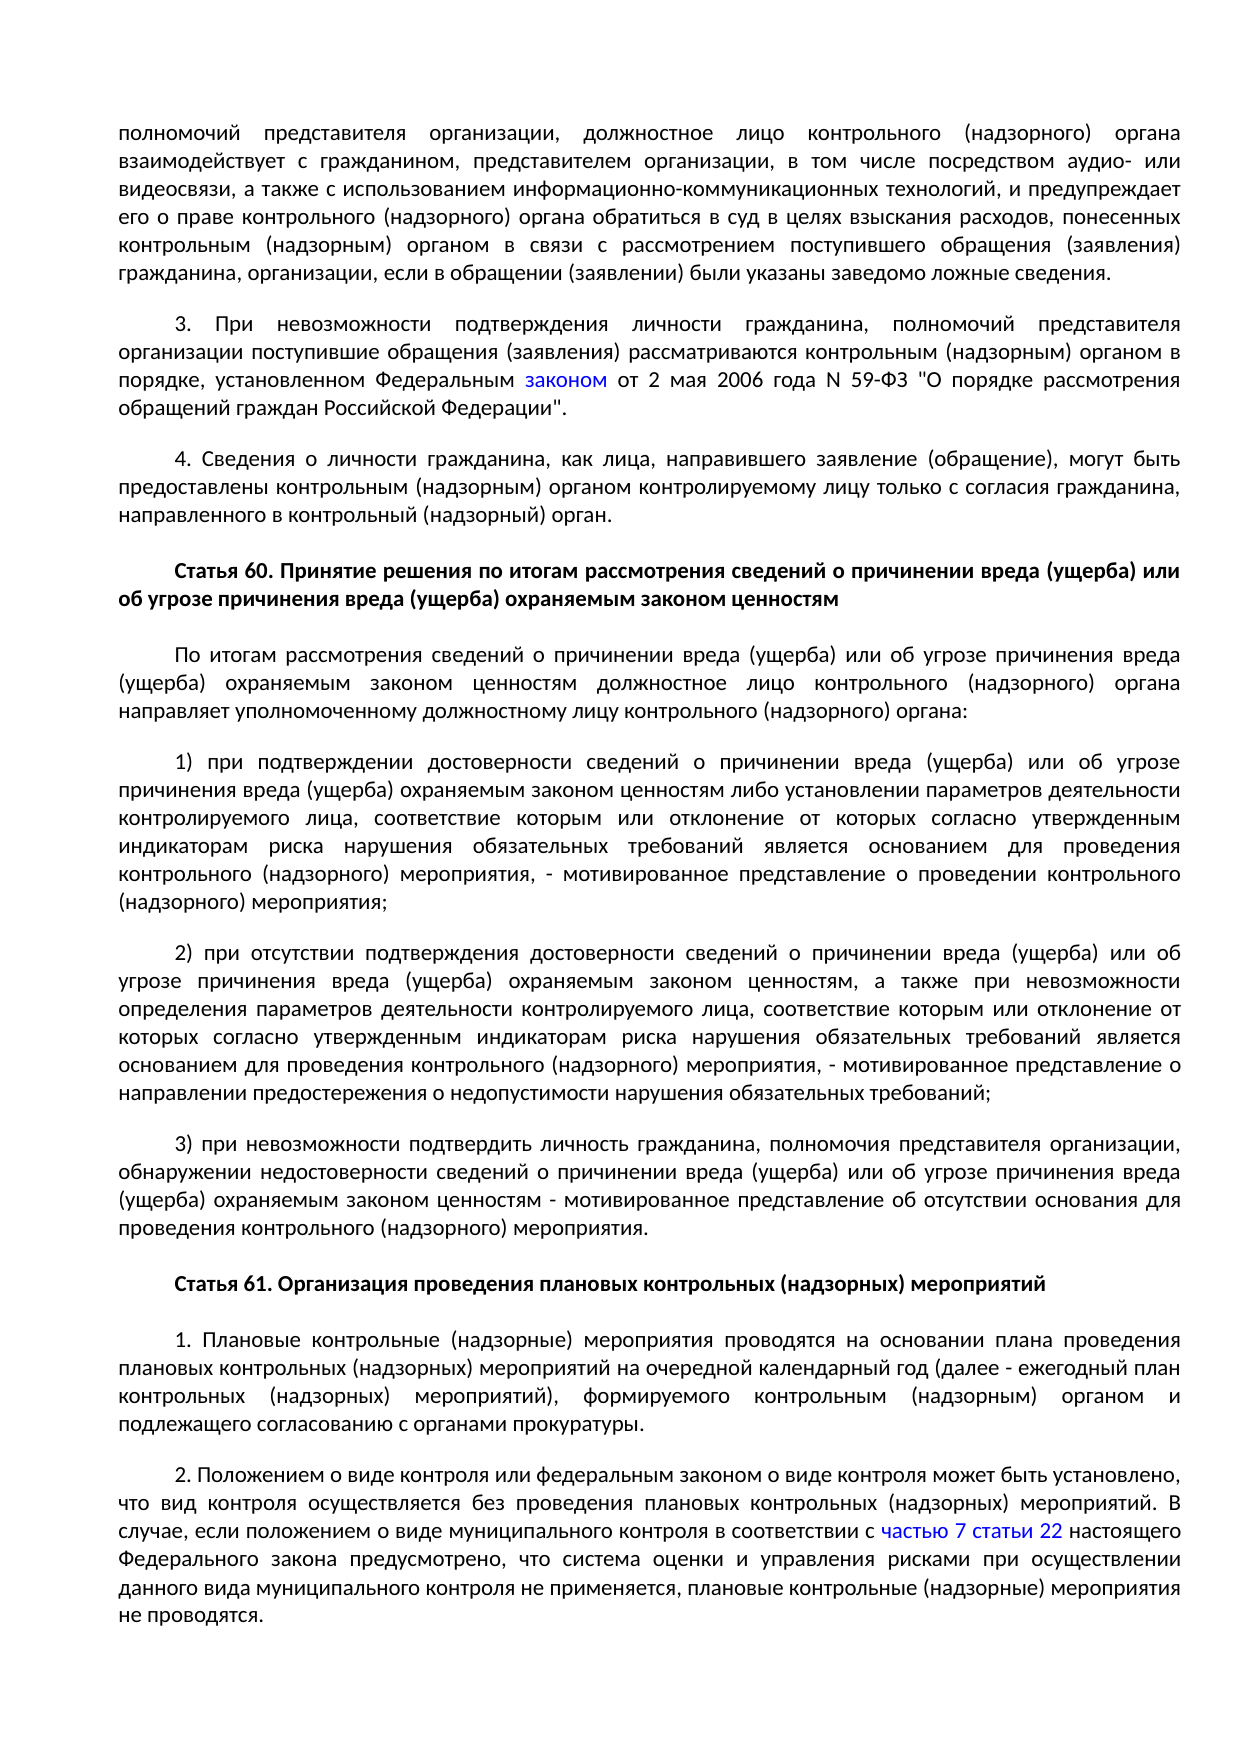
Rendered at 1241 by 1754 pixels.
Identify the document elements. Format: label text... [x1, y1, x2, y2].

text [118, 118, 1181, 286]
text 1. Плановые контрольные (надзорные) мероприятия проводятся на основании плана проведения плановых контрольных (надзорных) мероприятий на очередной календарный год (далее - ежегодный план контрольных (надзорных) мероприятий), формируемого контрольным (надзорным) органом и подлежащего согласованию с органами прокуратуры. [118, 1326, 1181, 1438]
text 2) при отсутствии подтверждения достоверности сведений о причинении вреда (ущерба) или об угрозе причинения вреда (ущерба) охраняемым законом ценностям, а также при невозможности определения параметров деятельности контролируемого лица, соответствие которым или отклонение от которых согласно утвержденным индикаторам риска нарушения обязательных требований является основанием для проведения контрольного (надзорного) мероприятия, - мотивированное представление о направлении предостережения о недопустимости нарушения обязательных требований; [118, 938, 1181, 1106]
text 3. При невозможности подтверждения личности гражданина, полномочий представителя организации поступившие обращения (заявления) рассматриваются контрольным (надзорным) органом в порядке, установленном Федеральным законом от 2 мая 2006 года N 59-ФЗ "О порядке рассмотрения обращений граждан Российской Федерации". [118, 309, 1181, 421]
text 3) при невозможности подтвердить личность гражданина, полномочия представителя организации, обнаружении недостоверности сведений о причинении вреда (ущерба) или об угрозе причинения вреда (ущерба) охраняемым законом ценностям - мотивированное представление об отсутствии основания для проведения контрольного (надзорного) мероприятия. [118, 1129, 1181, 1241]
text По итогам рассмотрения сведений о причинении вреда (ущерба) или об угрозе причинения вреда (ущерба) охраняемым законом ценностям должностное лицо контрольного (надзорного) органа направляет уполномоченному должностному лицу контрольного (надзорного) органа: [118, 640, 1181, 724]
text 2. Положением о виде контроля или федеральным законом о виде контроля может быть установлено, что вид контроля осуществляется без проведения плановых контрольных (надзорных) мероприятий. В случае, если положением о виде муниципального контроля в соответствии с частью 7 статьи 22 настоящего Федерального закона предусмотрено, что система оценки и управления рисками при осуществлении данного вида муниципального контроля не применяется, плановые контрольные (надзорные) мероприятия не проводятся. [118, 1461, 1181, 1629]
title Статья 60. Принятие решения по итогам рассмотрения сведений о причинении вреда (ущерба) или об угрозе причинения вреда (ущерба) охраняемым законом ценностям [118, 556, 1181, 612]
text 4. Сведения о личности гражданина, как лица, направившего заявление (обращение), могут быть предоставлены контрольным (надзорным) органом контролируемому лицу только с согласия гражданина, направленного в контрольный (надзорный) орган. [118, 444, 1181, 528]
text 1) при подтверждении достоверности сведений о причинении вреда (ущерба) или об угрозе причинения вреда (ущерба) охраняемым законом ценностям либо установлении параметров деятельности контролируемого лица, соответствие которым или отклонение от которых согласно утвержденным индикаторам риска нарушения обязательных требований является основанием для проведения контрольного (надзорного) мероприятия, - мотивированное представление о проведении контрольного (надзорного) мероприятия; [118, 747, 1181, 915]
title Статья 61. Организация проведения плановых контрольных (надзорных) мероприятий [118, 1269, 1181, 1297]
